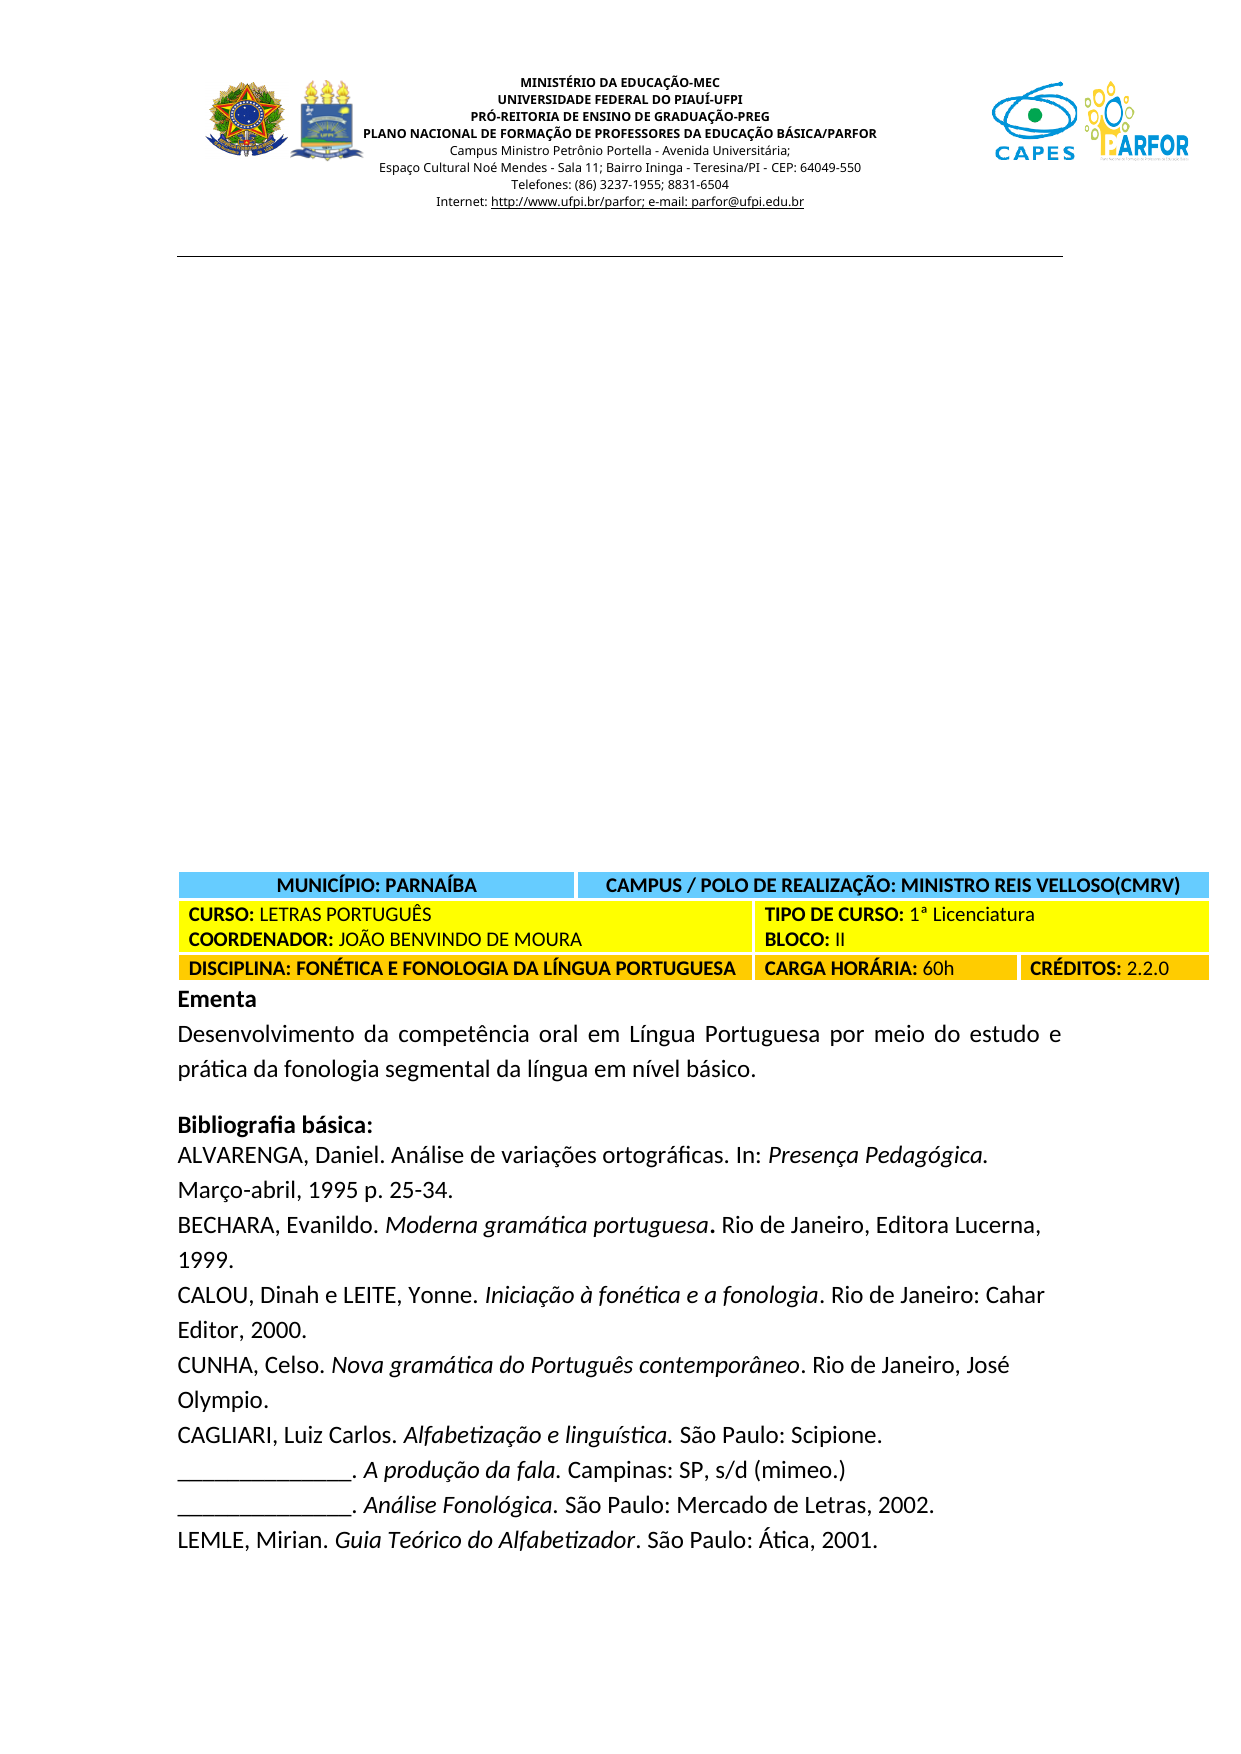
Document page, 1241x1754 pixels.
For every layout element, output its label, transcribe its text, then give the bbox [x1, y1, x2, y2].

text ______________. Análise Fonológica. São Paulo: Mercado de Letras, 2002. [177, 1489, 1063, 1520]
picture [991, 116, 1078, 160]
text ______________. A produção da fala. Campinas: SP, s/d (mimeo.) [177, 1454, 1063, 1485]
picture [991, 81, 1058, 109]
text CUNHA, Celso. Nova gramática do Português contemporâneo. Rio de Janeiro, José Olympio. [177, 1349, 1063, 1415]
picture [1008, 100, 1068, 129]
table_cell CURSO: LETRAS PORTUGUÊS COORDENADOR: JOÃO BENVINDO DE MOURA [179, 901, 752, 952]
table_header MUNICÍPIO: PARNAÍBA [179, 872, 574, 898]
table_header CAMPUS / POLO DE REALIZAÇÃO: MINISTRO REIS VELLOSO(CMRV) [578, 872, 1209, 898]
text LEMLE, Mirian. Guia Teórico do Alfabetizador. São Paulo: Ática, 2001. [177, 1524, 1063, 1555]
picture [1084, 81, 1189, 161]
picture [1046, 98, 1075, 120]
text BECHARA, Evanildo. Moderna gramática portuguesa. Rio de Janeiro, Editora Lucerna, 1999. [177, 1209, 1063, 1275]
picture [290, 80, 364, 166]
table_cell CRÉDITOS: 2.2.0 [1021, 955, 1209, 980]
text Ementa [177, 983, 1063, 1014]
text CALOU, Dinah e LEITE, Yonne. Iniciação à fonética e a fonologia. Rio de Janeiro: Cahar Editor, 2000. [177, 1279, 1063, 1345]
picture [1010, 128, 1045, 135]
text Desenvolvimento da competência oral em Língua Portuguesa por meio do estudo e prática da fonologia segmental da língua em nível básico. [177, 1018, 1063, 1084]
table_cell CARGA HORÁRIA: 60h [755, 955, 1017, 980]
picture [205, 80, 289, 159]
table_cell DISCIPLINA: FONÉTICA E FONOLOGIA DA LÍNGUA PORTUGUESA [179, 955, 752, 980]
table_cell TIPO DE CURSO: 1ª Licenciatura BLOCO: II [755, 901, 1209, 952]
text ALVARENGA, Daniel. Análise de variações ortográficas. In: Presença Pedagógica. Março-abril, 1995 p. 25-34. [177, 1139, 1063, 1205]
text Bibliografia básica: [177, 1109, 1063, 1139]
picture [996, 101, 1013, 120]
text CAGLIARI, Luiz Carlos. Alfabetização e linguística. São Paulo: Scipione. [177, 1419, 1063, 1450]
picture [1031, 81, 1078, 106]
